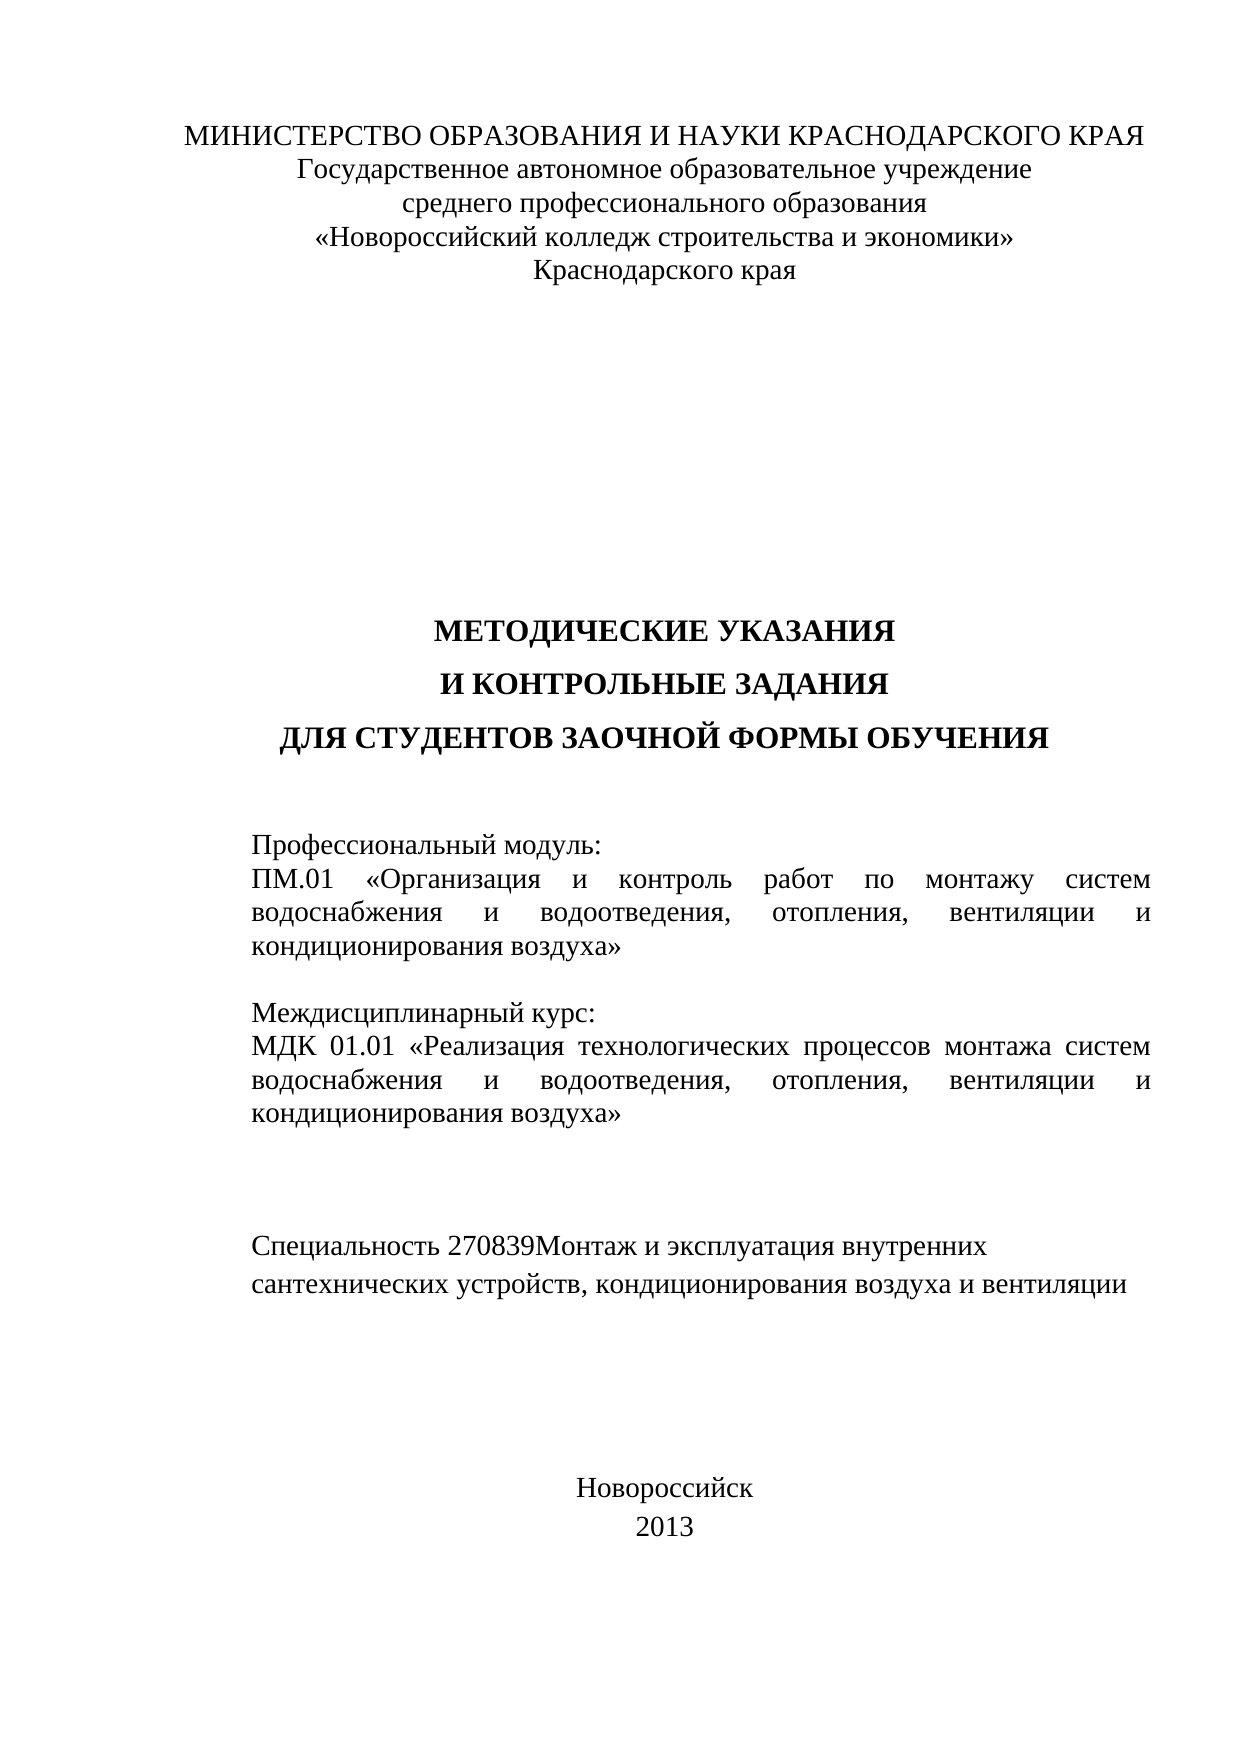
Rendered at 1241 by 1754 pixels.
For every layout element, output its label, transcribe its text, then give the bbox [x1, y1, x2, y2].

text среднего профессионального образования [177, 185, 1152, 219]
text ПМ.01 «Организация и контроль работ по монтажу систем водоснабжения и водоотведения, отопления, вентиляции и кондиционирования воздуха» [251, 861, 1152, 961]
text Государственное автономное образовательное учреждение [177, 152, 1152, 185]
text МИНИСТЕРСТВО ОБРАЗОВАНИЯ И НАУКИ КРАСНОДАРСКОГО КРАЯ [177, 118, 1152, 152]
text «Новороссийский колледж строительства и экономики» [177, 219, 1152, 252]
text 2013 [177, 1509, 1152, 1542]
text Специальность 270839Монтаж и эксплуатация внутренних сантехнических устройств, кондиционирования воздуха и вентиляции [251, 1228, 1152, 1300]
text Краснодарского края [177, 252, 1152, 286]
text Новороссийск [177, 1470, 1152, 1504]
text МДК 01.01 «Реализация технологических процессов монтажа систем водоснабжения и водоотведения, отопления, вентиляции и кондиционирования воздуха» [251, 1028, 1152, 1129]
text МЕТОДИЧЕСКИЕ УКАЗАНИЯ [177, 612, 1152, 648]
text Междисциплинарный курс: [251, 995, 1152, 1028]
text ДЛЯ СТУДЕНТОВ ЗАОЧНОЙ ФОРМЫ ОБУЧЕНИЯ [177, 719, 1152, 755]
text Профессиональный модуль: [251, 827, 1152, 861]
text И КОНТРОЛЬНЫЕ ЗАДАНИЯ [177, 666, 1152, 702]
